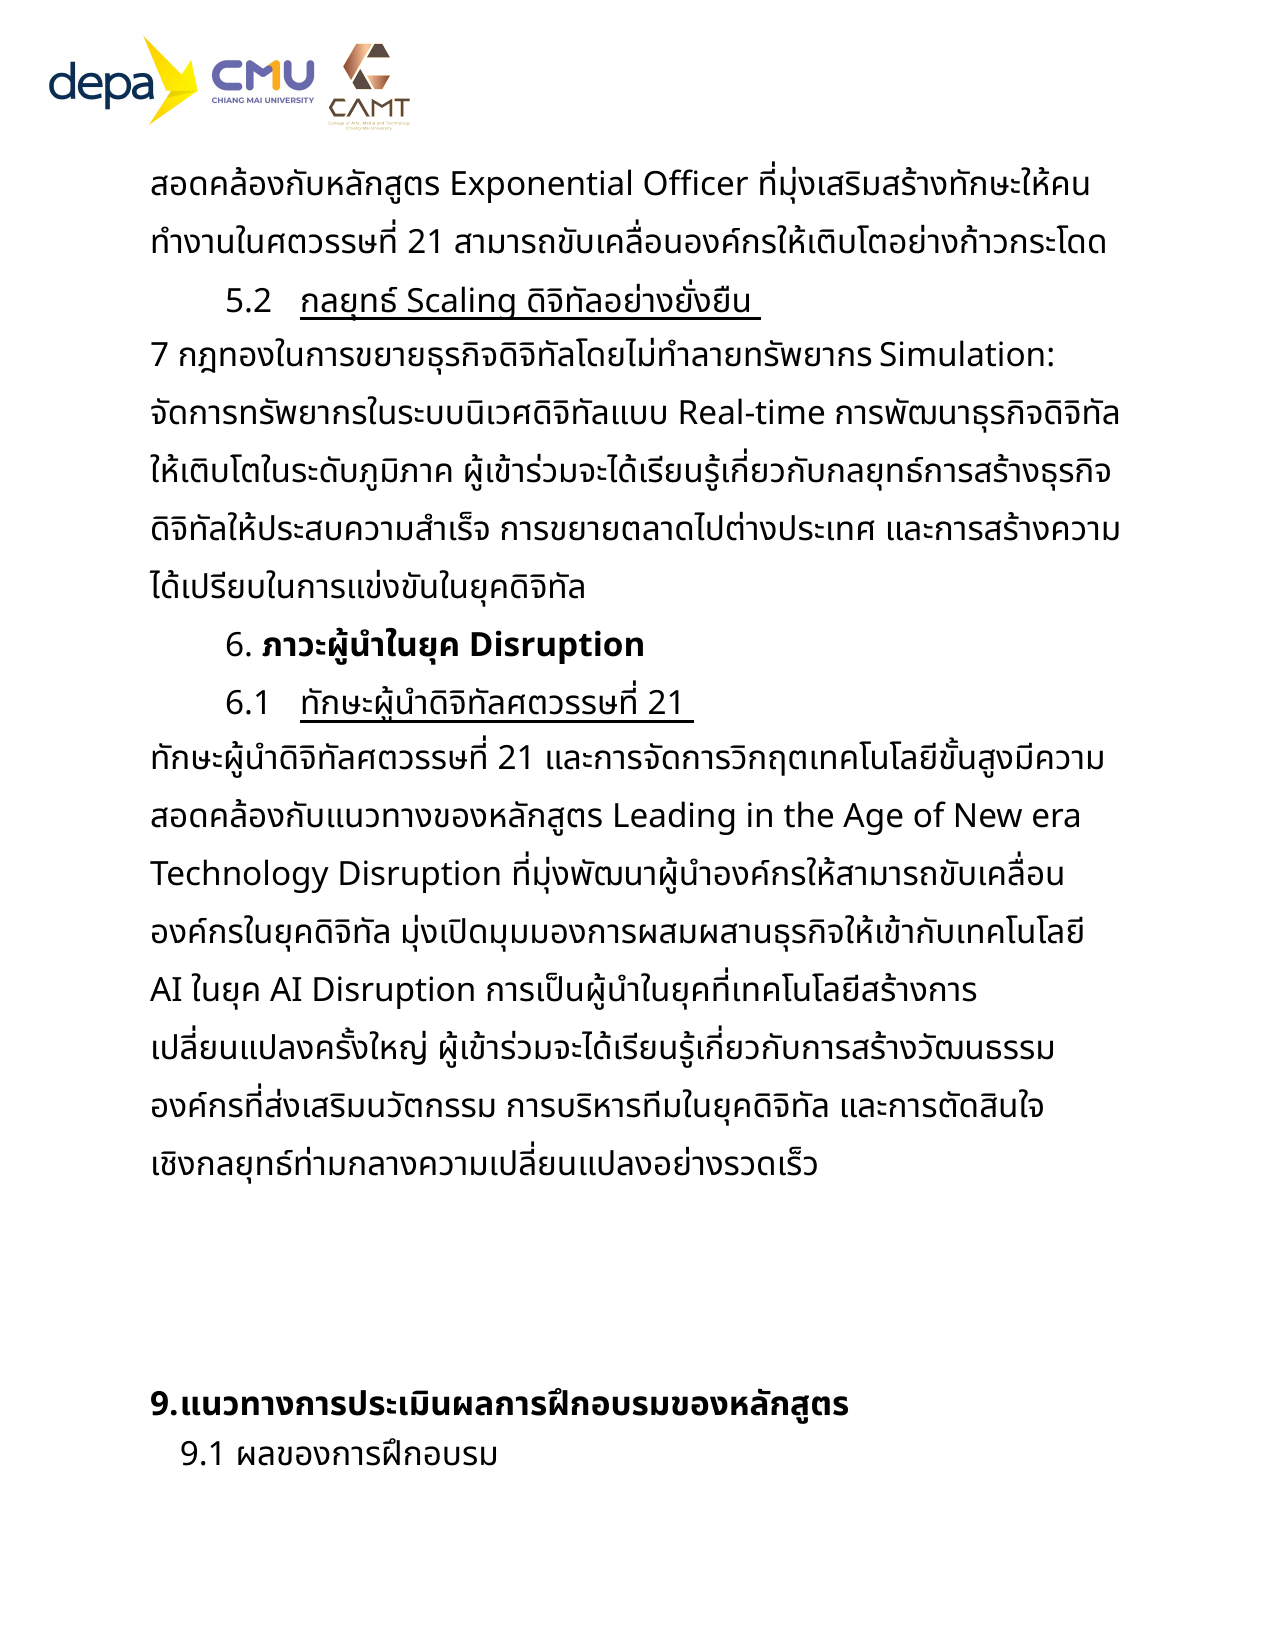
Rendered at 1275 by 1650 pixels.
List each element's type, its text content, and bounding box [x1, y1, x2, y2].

list แนวทางการประเมินผลการฝึกอบรมของหลักสูตร [150, 1379, 1125, 1430]
text 6. ภาวะผู้นำในยุค Disruption [150, 621, 1125, 672]
text ทักษะผู้นำดิจิทัลศตวรรษที่ 21 และการจัดการวิกฤตเทคโนโลยีขั้นสูงมีความสอดคล้องกับแนวทางของหลักสูตร Leading in the Age of New era Technology Disruption ที่มุ่งพัฒนาผู้นำองค์กรให้สามารถขับเคลื่อนองค์กรในยุคดิจิทัล มุ่งเปิดมุมมองการผสมผสานธุรกิจให้เข้ากับเทคโนโลยี AI ในยุค AI Disruption การเป็นผู้นำในยุคที่เทคโนโลยีสร้างการเปลี่ยนแปลงครั้งใหญ่ ผู้เข้าร่วมจะได้เรียนรู้เกี่ยวกับการสร้างวัฒนธรรมองค์กรที่ส่งเสริมนวัตกรรม การบริหารทีมในยุคดิจิทัล และการตัดสินใจเชิงกลยุทธ์ท่ามกลางความเปลี่ยนแปลงอย่างรวดเร็ว [150, 734, 1125, 1190]
text 9.1 ผลของการฝึกอบรม [150, 1430, 1125, 1481]
text 7 กฎทองในการขยายธุรกิจดิจิทัลโดยไม่ทำลายทรัพยากรSimulation: จัดการทรัพยากรในระบบนิเวศดิจิทัลแบบ Real-time การพัฒนาธุรกิจดิจิทัลให้เติบโตในระดับภูมิภาค ผู้เข้าร่วมจะได้เรียนรู้เกี่ยวกับกลยุทธ์การสร้างธุรกิจดิจิทัลให้ประสบความสำเร็จ การขยายตลาดไปต่างประเทศ และการสร้างความได้เปรียบในการแข่งขันในยุคดิจิทัล [150, 331, 1125, 613]
list กลยุทธ์ Scaling ดิจิทัลอย่างยั่งยืน [225, 276, 1125, 327]
picture [29, 17, 427, 145]
list ทักษะผู้นำดิจิทัลศตวรรษที่ 21 [225, 679, 1125, 730]
